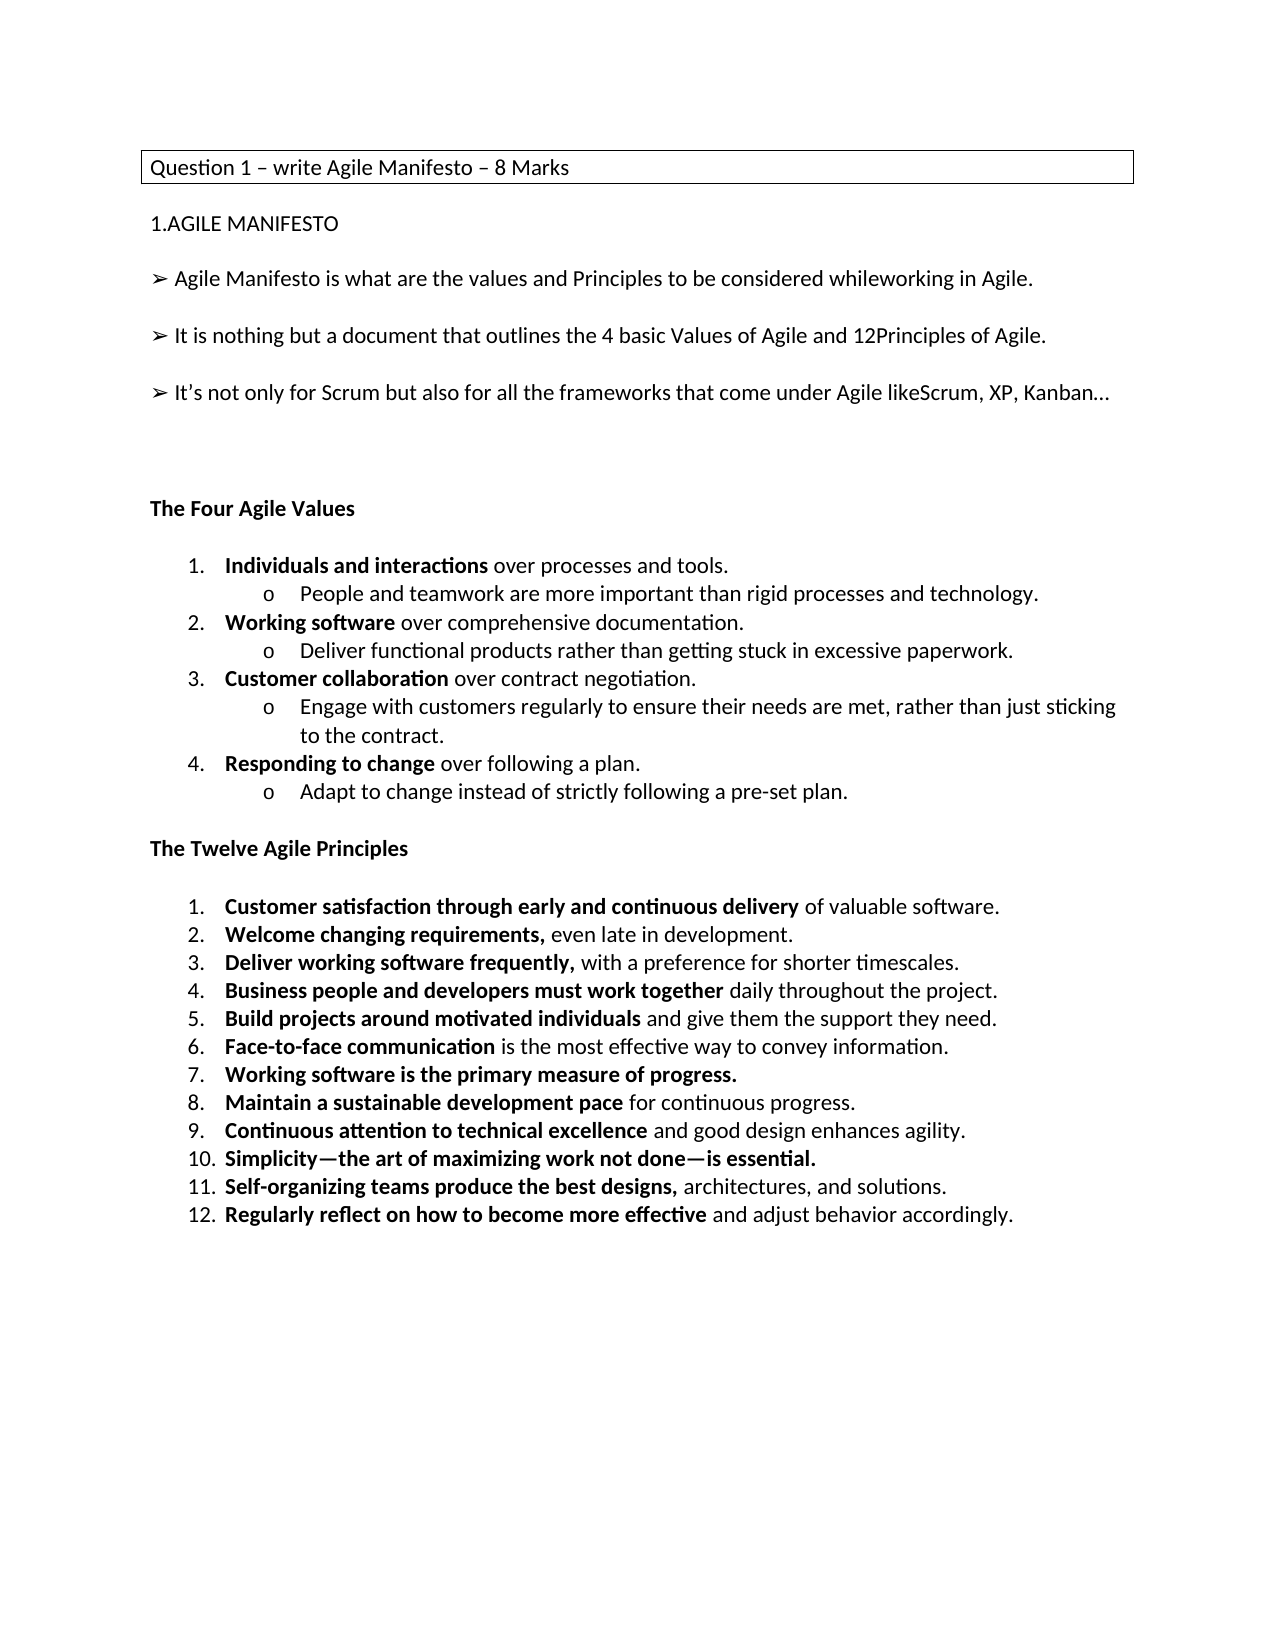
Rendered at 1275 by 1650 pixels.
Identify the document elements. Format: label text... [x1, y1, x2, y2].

list Continuous attention to technical excellence and good design enhances agility. [187, 1116, 1125, 1144]
list Face-to-face communication is the most effective way to convey information. [187, 1032, 1125, 1060]
text ➢ It’s not only for Scrum but also for all the frameworks that come under Agile likeScrum, XP, Kanban… [150, 376, 1125, 407]
list Working software over comprehensive documentation. [187, 608, 1125, 636]
text ➢ It is nothing but a document that outlines the 4 basic Values of Agile and 12Principles of Agile. [150, 319, 1125, 350]
list Build projects around motivated individuals and give them the support they need. [187, 1004, 1125, 1032]
list Adapt to change instead of strictly following a pre-set plan. [262, 777, 1125, 805]
text ➢ Agile Manifesto is what are the values and Principles to be considered whileworking in Agile. [150, 262, 1125, 293]
list Customer collaboration over contract negotiation. [187, 664, 1125, 692]
list Self-organizing teams produce the best designs, architectures, and solutions. [187, 1172, 1125, 1200]
list Simplicity—the art of maximizing work not done—is essential. [187, 1144, 1125, 1172]
text 1.AGILE MANIFESTO [150, 209, 1125, 237]
text The Twelve Agile Principles [150, 834, 1125, 863]
list Business people and developers must work together daily throughout the project. [187, 976, 1125, 1004]
text Question 1 – write Agile Manifesto – 8 Marks [142, 151, 1133, 183]
list Responding to change over following a plan. [187, 749, 1125, 777]
list Engage with customers regularly to ensure their needs are met, rather than just sticking to the contract. [262, 692, 1125, 749]
list Deliver working software frequently, with a preference for shorter timescales. [187, 948, 1125, 976]
list Working software is the primary measure of progress. [187, 1060, 1125, 1088]
list People and teamwork are more important than rigid processes and technology. [262, 579, 1125, 608]
list Welcome changing requirements, even late in development. [187, 920, 1125, 948]
text The Four Agile Values [150, 494, 1125, 522]
list Regularly reflect on how to become more effective and adjust behavior accordingly. [187, 1200, 1125, 1228]
list Maintain a sustainable development pace for continuous progress. [187, 1088, 1125, 1116]
list Individuals and interactions over processes and tools. [187, 551, 1125, 579]
list Deliver functional products rather than getting stuck in excessive paperwork. [262, 636, 1125, 664]
list Customer satisfaction through early and continuous delivery of valuable software. [187, 892, 1125, 920]
